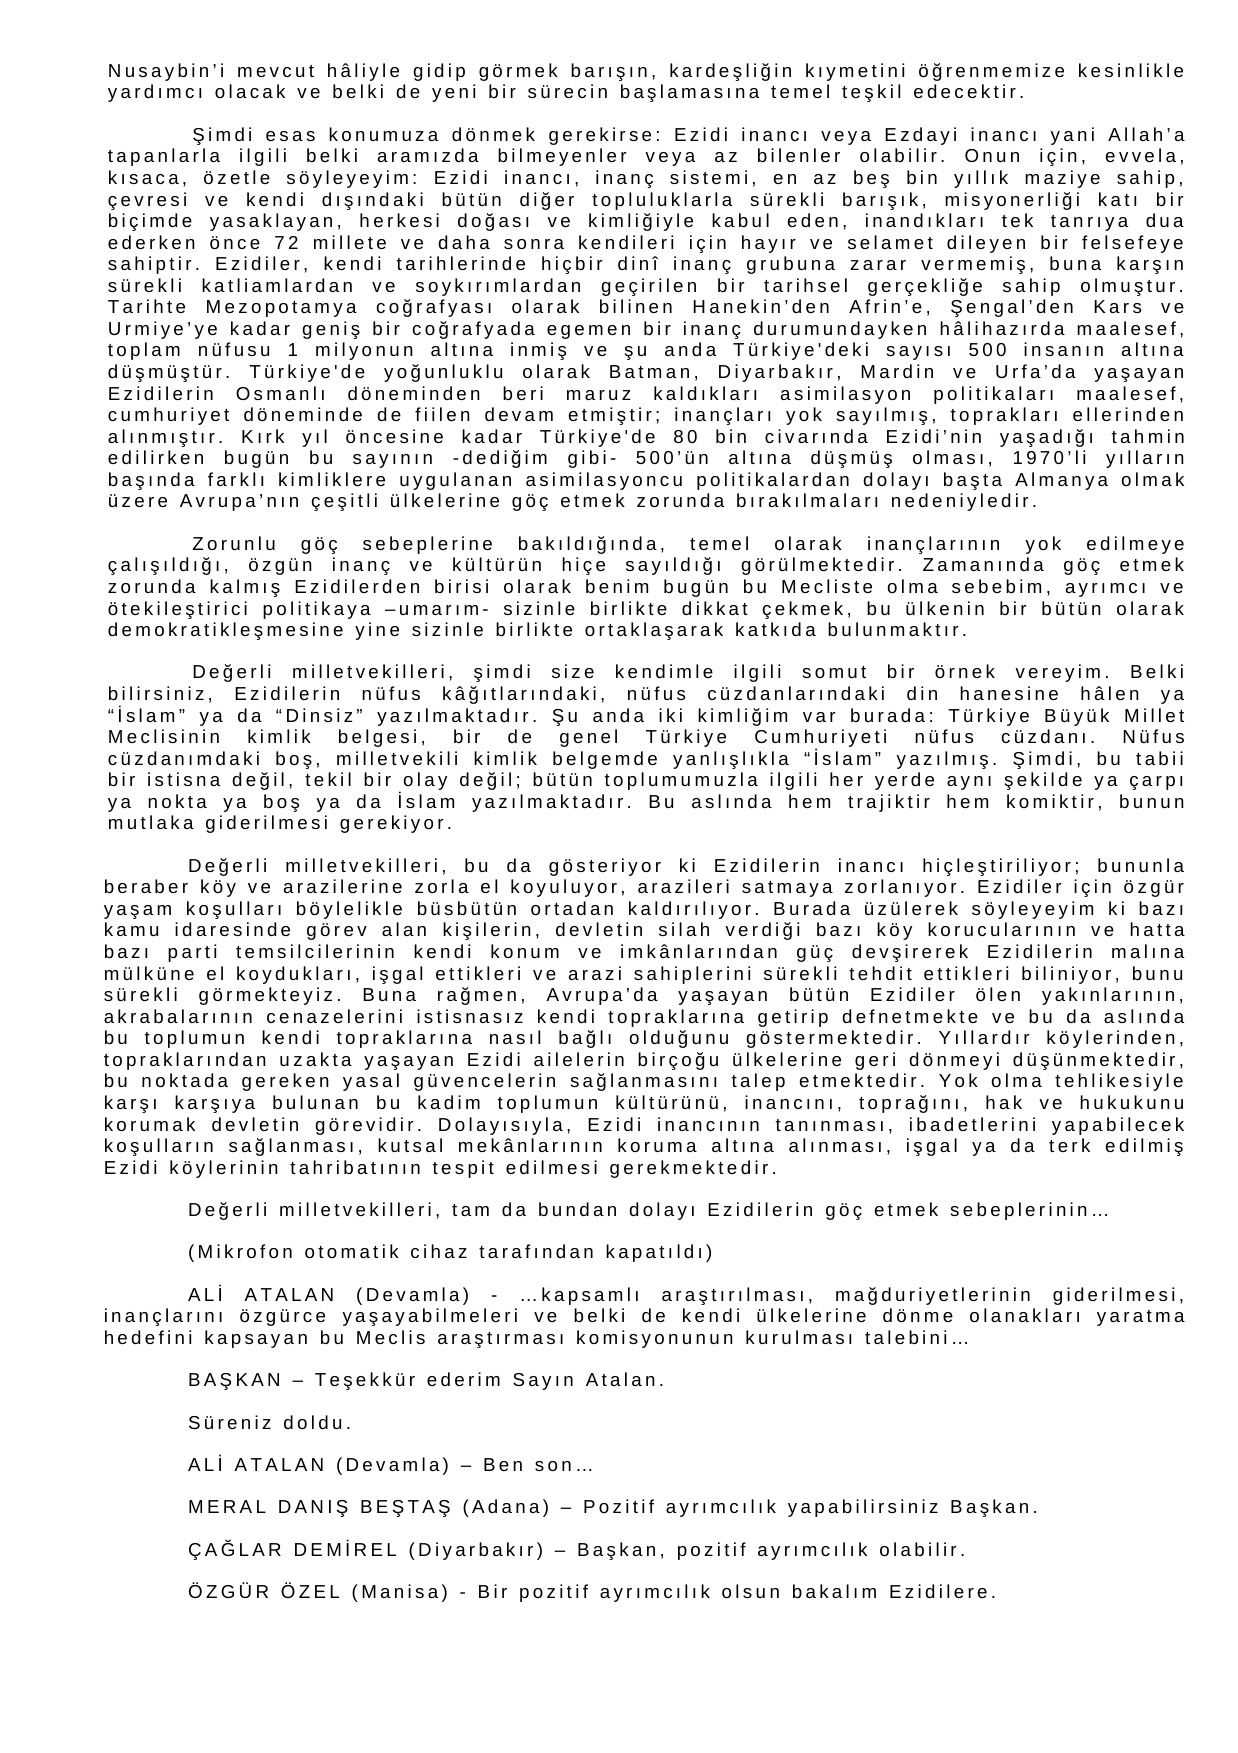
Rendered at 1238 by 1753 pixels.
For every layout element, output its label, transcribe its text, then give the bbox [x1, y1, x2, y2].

text Süreniz doldu. [103, 1412, 1186, 1433]
text Zorunlu göç sebeplerine bakıldığında, temel olarak inançlarının yok edilmeye çalışıldığı, özgün inanç ve kültürün hiçe sayıldığı görülmektedir. Zamanında göç etmek zorunda kalmış Ezidilerden birisi olarak benim bugün bu Mecliste olma sebebim, ayrımcı ve ötekileştirici politikaya –umarım- sizinle birlikte dikkat çekmek, bu ülkenin bir bütün olarak demokratikleşmesine yine sizinle birlikte ortaklaşarak katkıda bulunmaktır. [108, 533, 1186, 640]
text ALİ ATALAN (Devamla) - …kapsamlı araştırılması, mağduriyetlerinin giderilmesi, inançlarını özgürce yaşayabilmeleri ve belki de kendi ülkelerine dönme olanakları yaratma hedefini kapsayan bu Meclis araştırması komisyonunun kurulması talebini… [103, 1284, 1186, 1348]
text (Mikrofon otomatik cihaz tarafından kapatıldı) [103, 1241, 1186, 1263]
text ÇAĞLAR DEMİREL (Diyarbakır) – Başkan, pozitif ayrımcılık olabilir. [103, 1539, 1186, 1560]
text Değerli milletvekilleri, şimdi size kendimle ilgili somut bir örnek vereyim. Belki bilirsiniz, Ezidilerin nüfus kâğıtlarındaki, nüfus cüzdanlarındaki din hanesine hâlen ya “İslam” ya da “Dinsiz” yazılmaktadır. Şu anda iki kimliğim var burada: Türkiye Büyük Millet Meclisinin kimlik belgesi, bir de genel Türkiye Cumhuriyeti nüfus cüzdanı. Nüfus cüzdanımdaki boş, milletvekili kimlik belgemde yanlışlıkla “İslam” yazılmış. Şimdi, bu tabii bir istisna değil, tekil bir olay değil; bütün toplumumuzla ilgili her yerde aynı şekilde ya çarpı ya nokta ya boş ya da İslam yazılmaktadır. Bu aslında hem trajiktir hem komiktir, bunun mutlaka giderilmesi gerekiyor. [108, 661, 1186, 834]
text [108, 60, 1186, 103]
text ALİ ATALAN (Devamla) – Ben son… [103, 1454, 1186, 1476]
text BAŞKAN – Teşekkür ederim Sayın Atalan. [103, 1369, 1186, 1391]
text Değerli milletvekilleri, tam da bundan dolayı Ezidilerin göç etmek sebeplerinin… [103, 1199, 1186, 1220]
text Şimdi esas konumuza dönmek gerekirse: Ezidi inancı veya Ezdayi inancı yani Allah’a tapanlarla ilgili belki aramızda bilmeyenler veya az bilenler olabilir. Onun için, evvela, kısaca, özetle söyleyeyim: Ezidi inancı, inanç sistemi, en az beş bin yıllık maziye sahip, çevresi ve kendi dışındaki bütün diğer topluluklarla sürekli barışık, misyonerliği katı bir biçimde yasaklayan, herkesi doğası ve kimliğiyle kabul eden, inandıkları tek tanrıya dua ederken önce 72 millete ve daha sonra kendileri için hayır ve selamet dileyen bir felsefeye sahiptir. Ezidiler, kendi tarihlerinde hiçbir dinî inanç grubuna zarar vermemiş, buna karşın sürekli katliamlardan ve soykırımlardan geçirilen bir tarihsel gerçekliğe sahip olmuştur. Tarihte Mezopotamya coğrafyası olarak bilinen Hanekin’den Afrin’e, Şengal’den Kars ve Urmiye’ye kadar geniş bir coğrafyada egemen bir inanç durumundayken hâlihazırda maalesef, toplam nüfusu 1 milyonun altına inmiş ve şu anda Türkiye'deki sayısı 500 insanın altına düşmüştür. Türkiye'de yoğunluklu olarak Batman, Diyarbakır, Mardin ve Urfa’da yaşayan Ezidilerin Osmanlı döneminden beri maruz kaldıkları asimilasyon politikaları maalesef, cumhuriyet döneminde de fiilen devam etmiştir; inançları yok sayılmış, toprakları ellerinden alınmıştır. Kırk yıl öncesine kadar Türkiye'de 80 bin civarında Ezidi’nin yaşadığı tahmin edilirken bugün bu sayının -dediğim gibi- 500’ün altına düşmüş olması, 1970’li yılların başında farklı kimliklere uygulanan asimilasyoncu politikalardan dolayı başta Almanya olmak üzere Avrupa’nın çeşitli ülkelerine göç etmek zorunda bırakılmaları nedeniyledir. [108, 124, 1186, 512]
text ÖZGÜR ÖZEL (Manisa) - Bir pozitif ayrımcılık olsun bakalım Ezidilere. [103, 1581, 1186, 1603]
text MERAL DANIŞ BEŞTAŞ (Adana) – Pozitif ayrımcılık yapabilirsiniz Başkan. [103, 1496, 1186, 1518]
text Değerli milletvekilleri, bu da gösteriyor ki Ezidilerin inancı hiçleştiriliyor; bununla beraber köy ve arazilerine zorla el koyuluyor, arazileri satmaya zorlanıyor. Ezidiler için özgür yaşam koşulları böylelikle büsbütün ortadan kaldırılıyor. Burada üzülerek söyleyeyim ki bazı kamu idaresinde görev alan kişilerin, devletin silah verdiği bazı köy korucularının ve hatta bazı parti temsilcilerinin kendi konum ve imkânlarından güç devşirerek Ezidilerin malına mülküne el koydukları, işgal ettikleri ve arazi sahiplerini sürekli tehdit ettikleri biliniyor, bunu sürekli görmekteyiz. Buna rağmen, Avrupa’da yaşayan bütün Ezidiler ölen yakınlarının, akrabalarının cenazelerini istisnasız kendi topraklarına getirip defnetmekte ve bu da aslında bu toplumun kendi topraklarına nasıl bağlı olduğunu göstermektedir. Yıllardır köylerinden, topraklarından uzakta yaşayan Ezidi ailelerin birçoğu ülkelerine geri dönmeyi düşünmektedir, bu noktada gereken yasal güvencelerin sağlanmasını talep etmektedir. Yok olma tehlikesiyle karşı karşıya bulunan bu kadim toplumun kültürünü, inancını, toprağını, hak ve hukukunu korumak devletin görevidir. Dolayısıyla, Ezidi inancının tanınması, ibadetlerini yapabilecek koşulların sağlanması, kutsal mekânlarının koruma altına alınması, işgal ya da terk edilmiş Ezidi köylerinin tahribatının tespit edilmesi gerekmektedir. [103, 854, 1186, 1178]
